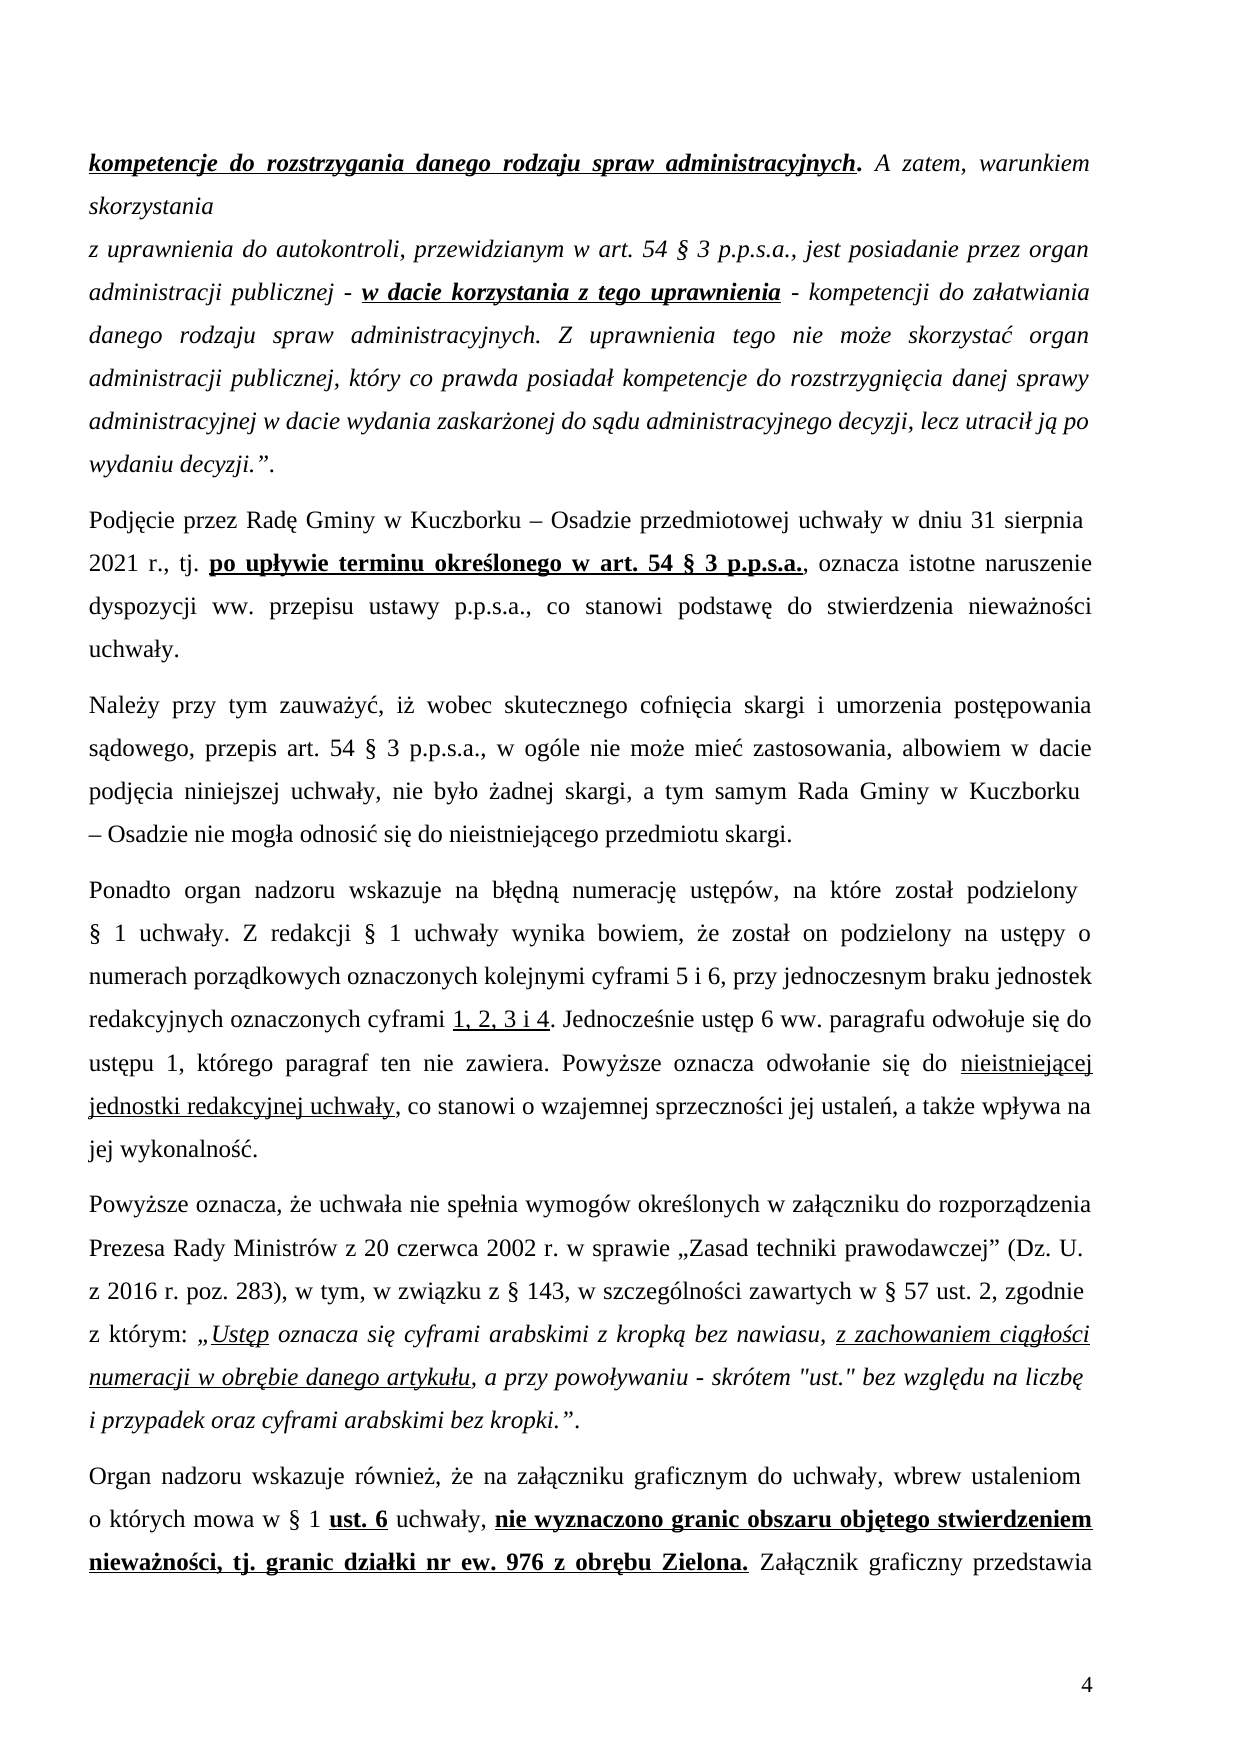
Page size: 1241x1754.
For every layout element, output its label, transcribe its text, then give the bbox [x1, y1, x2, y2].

text Należy przy tym zauważyć, iż wobec skutecznego cofnięcia skargi i umorzenia postępowania sądowego, przepis art. 54 § 3 p.p.s.a., w ogóle nie może mieć zastosowania, albowiem w dacie podjęcia niniejszej uchwały, nie było żadnej skargi, a tym samym Rada Gminy w Kuczborku – Osadzie nie mogła odnosić się do nieistniejącego przedmiotu skargi. [89, 690, 1092, 848]
text Podjęcie przez Radę Gminy w Kuczborku – Osadzie przedmiotowej uchwały w dniu 31 sierpnia 2021 r., tj. po upływie terminu określonego w art. 54 § 3 p.p.s.a., oznacza istotne naruszenie dyspozycji ww. przepisu ustawy p.p.s.a., co stanowi podstawę do stwierdzenia nieważności uchwały. [89, 505, 1092, 663]
text Ponadto organ nadzoru wskazuje na błędną numerację ustępów, na które został podzielony § 1 uchwały. Z redakcji § 1 uchwały wynika bowiem, że został on podzielony na ustępy o numerach porządkowych oznaczonych kolejnymi cyframi 5 i 6, przy jednoczesnym braku jednostek redakcyjnych oznaczonych cyframi 1, 2, 3 i 4. Jednocześnie ustęp 6 ww. paragrafu odwołuje się do ustępu 1, którego paragraf ten nie zawiera. Powyższe oznacza odwołanie się do nieistniejącej jednostki redakcyjnej uchwały, co stanowi o wzajemnej sprzeczności jej ustaleń, a także wpływa na jej wykonalność. [89, 875, 1092, 1163]
text Powyższe oznacza, że uchwała nie spełnia wymogów określonych w załączniku do rozporządzenia Prezesa Rady Ministrów z 20 czerwca 2002 r. w sprawie „Zasad techniki prawodawczej” (Dz. U. z 2016 r. poz. 283), w tym, w związku z § 143, w szczególności zawartych w § 57 ust. 2, zgodnie z którym: „Ustęp oznacza się cyframi arabskimi z kropką bez nawiasu, z zachowaniem ciągłości numeracji w obrębie danego artykułu, a przy powoływaniu - skrótem "ust." bez względu na liczbę i przypadek oraz cyframi arabskimi bez kropki.”. [89, 1189, 1092, 1434]
